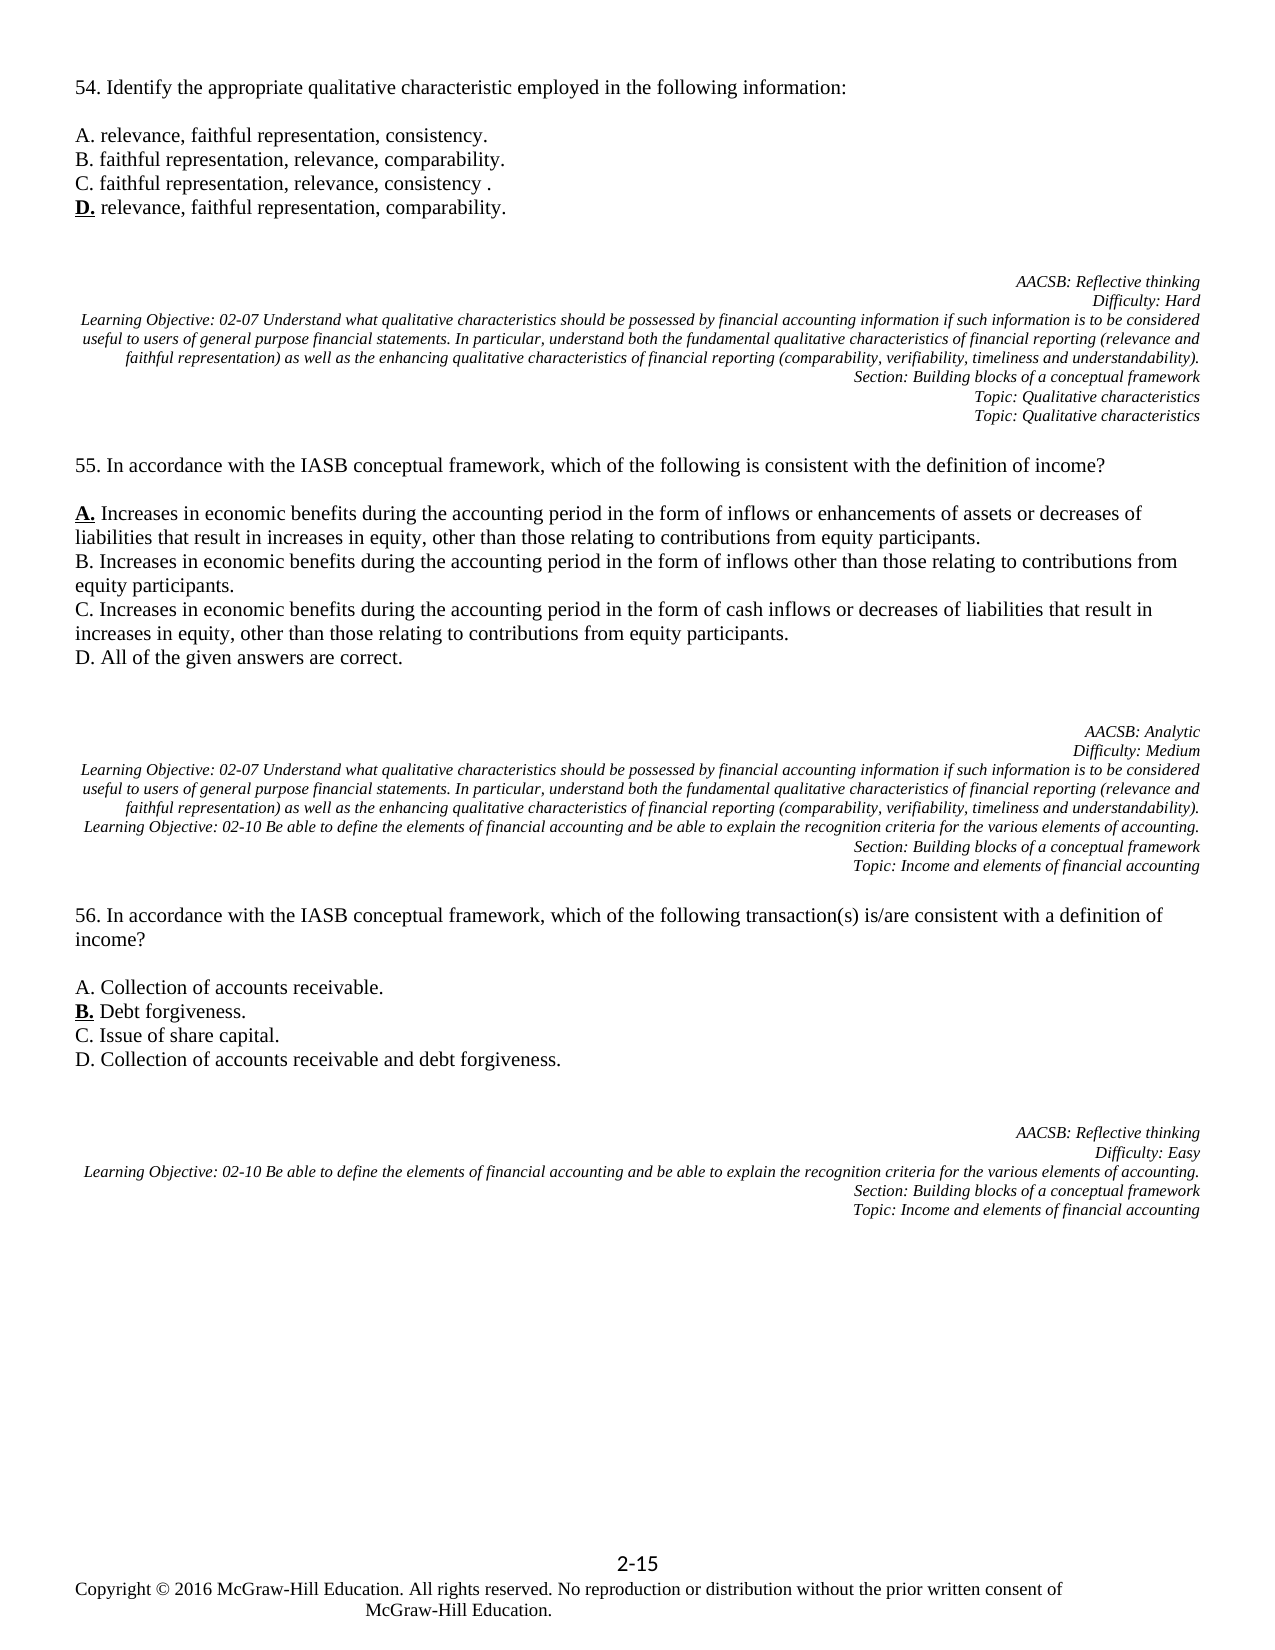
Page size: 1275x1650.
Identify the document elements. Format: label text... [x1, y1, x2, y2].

text D. Collection of accounts receivable and debt forgiveness. [75, 1047, 1200, 1071]
text D. relevance, faithful representation, comparability. [75, 195, 1200, 219]
text D. All of the given answers are correct. [75, 645, 1200, 669]
text B. Debt forgiveness. [75, 999, 1200, 1023]
text 55. In accordance with the IASB conceptual framework, which of the following is consistent with the definition of income? [75, 453, 1200, 477]
text C. faithful representation, relevance, consistency . [75, 171, 1200, 195]
text AACSB: Reflective thinking Difficulty: Easy Learning Objective: 02-10 Be able to define the elements of financial accounting and be able to explain the recognition criteria for the various elements of accounting. Section: Building blocks of a conceptual framework Topic: Income and elements of financial accounting [75, 1123, 1200, 1247]
text A. relevance, faithful representation, consistency. [75, 99, 1200, 147]
text B. faithful representation, relevance, comparability. [75, 147, 1200, 171]
text A. Collection of accounts receivable. [75, 951, 1200, 999]
text AACSB: Reflective thinking Difficulty: Hard Learning Objective: 02-07 Understand what qualitative characteristics should be possessed by financial accounting information if such information is to be considered useful to users of general purpose financial statements. In particular, understand both the fundamental qualitative characteristics of financial reporting (relevance and faithful representation) as well as the enhancing qualitative characteristics of financial reporting (comparability, verifiability, timeliness and understandability). Section: Building blocks of a conceptual framework Topic: Qualitative characteristics Topic: Qualitative characteristics [75, 271, 1200, 453]
text C. Issue of share capital. [75, 1023, 1200, 1047]
text A. Increases in economic benefits during the accounting period in the form of inflows or enhancements of assets or decreases of liabilities that result in increases in equity, other than those relating to contributions from equity participants. [75, 477, 1200, 549]
text AACSB: Analytic Difficulty: Medium Learning Objective: 02-07 Understand what qualitative characteristics should be possessed by financial accounting information if such information is to be considered useful to users of general purpose financial statements. In particular, understand both the fundamental qualitative characteristics of financial reporting (relevance and faithful representation) as well as the enhancing qualitative characteristics of financial reporting (comparability, verifiability, timeliness and understandability). Learning Objective: 02-10 Be able to define the elements of financial accounting and be able to explain the recognition criteria for the various elements of accounting. Section: Building blocks of a conceptual framework Topic: Income and elements of financial accounting [75, 721, 1200, 903]
text 54. Identify the appropriate qualitative characteristic employed in the following information: [75, 75, 1200, 99]
text C. Increases in economic benefits during the accounting period in the form of cash inflows or decreases of liabilities that result in increases in equity, other than those relating to contributions from equity participants. [75, 597, 1200, 645]
text 56. In accordance with the IASB conceptual framework, which of the following transaction(s) is/are consistent with a definition of income? [75, 903, 1200, 951]
text B. Increases in economic benefits during the accounting period in the form of inflows other than those relating to contributions from equity participants. [75, 549, 1200, 597]
